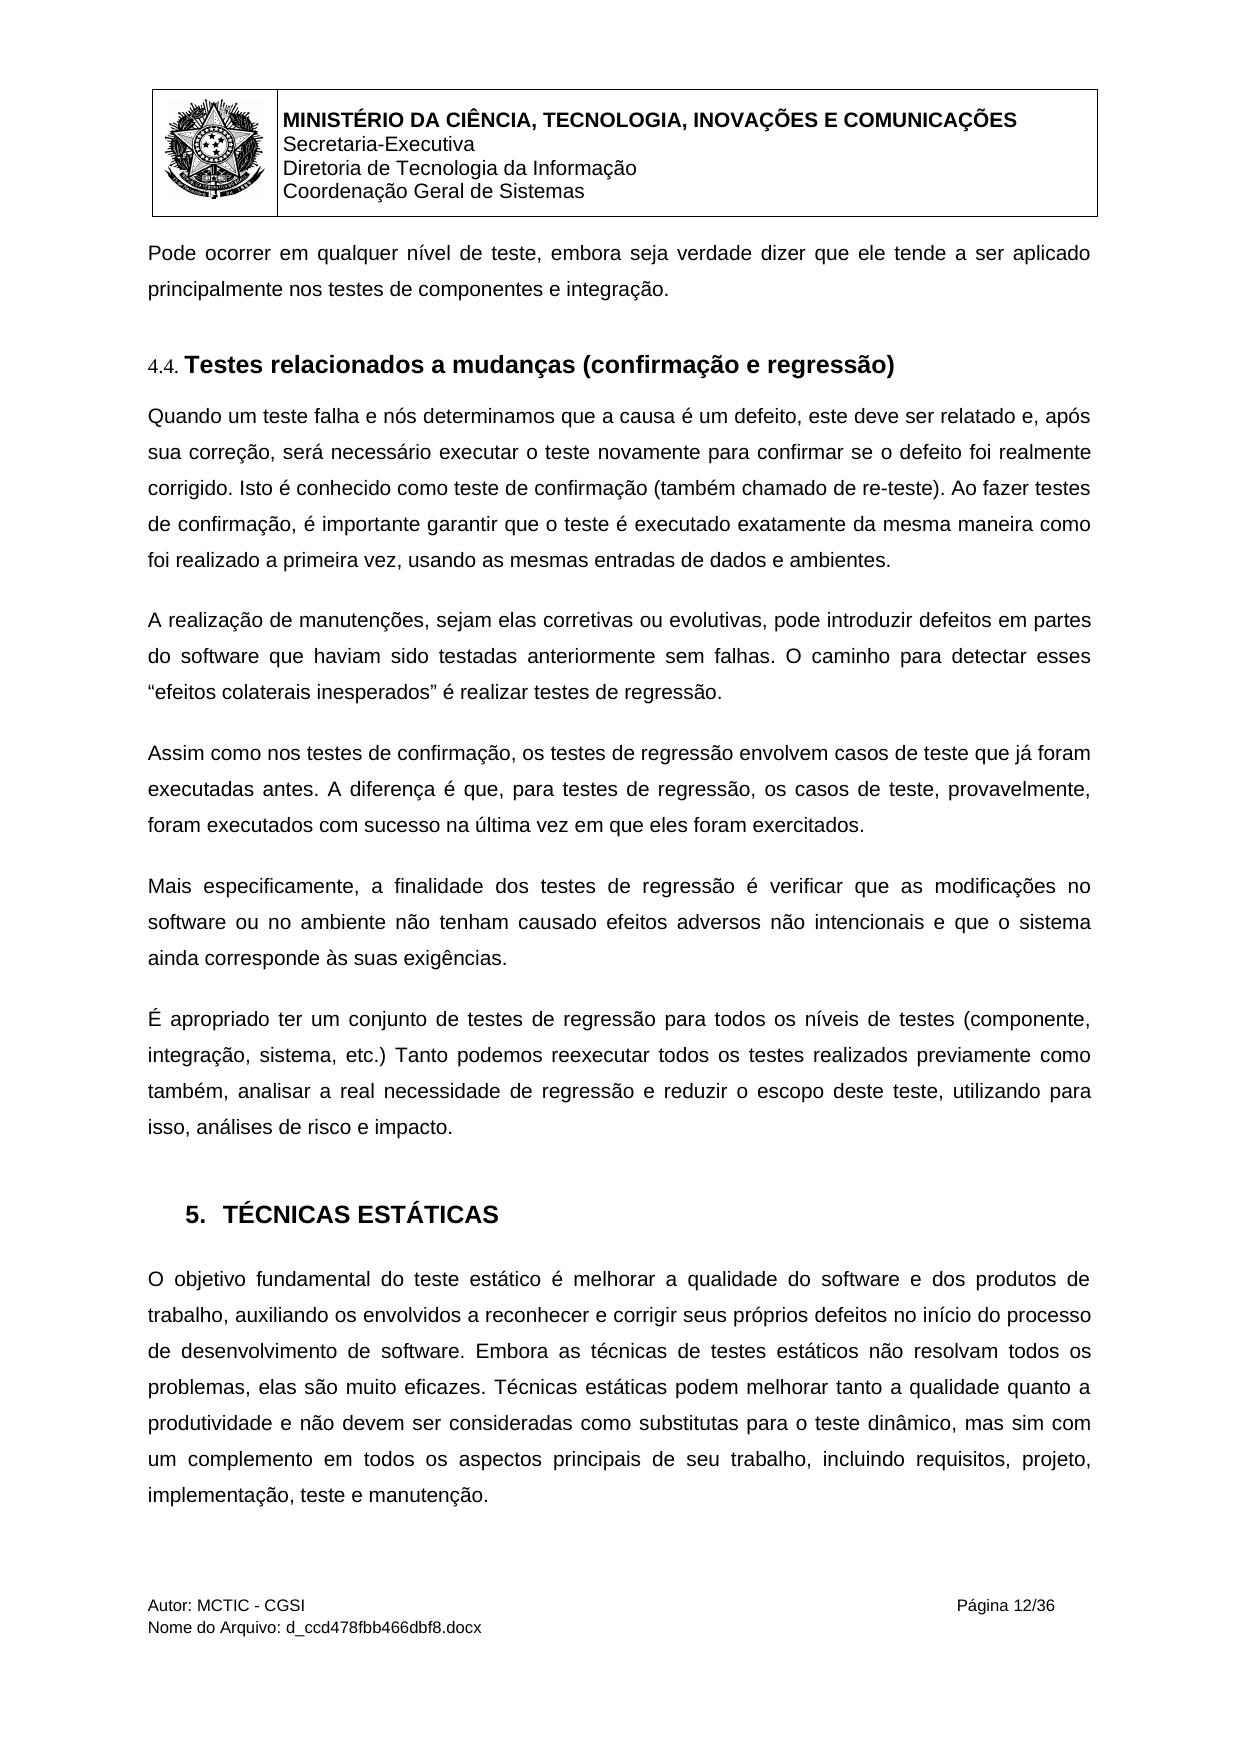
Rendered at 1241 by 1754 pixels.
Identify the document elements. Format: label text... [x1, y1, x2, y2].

text Assim como nos testes de confirmação, os testes de regressão envolvem casos de teste que já foram executadas antes. A diferença é que, para testes de regressão, os casos de teste, provavelmente, foram executados com sucesso na última vez em que eles foram exercitados. [148, 741, 1093, 837]
picture [164, 99, 265, 199]
text A realização de manutenções, sejam elas corretivas ou evolutivas, pode introduzir defeitos em partes do software que haviam sido testadas anteriormente sem falhas. O caminho para detectar esses “efeitos colaterais inesperados” é realizar testes de regressão. [148, 608, 1093, 704]
subtitle Testes relacionados a mudanças (confirmação e regressão) [148, 350, 1093, 379]
text O objetivo fundamental do teste estático é melhorar a qualidade do software e dos produtos de trabalho, auxiliando os envolvidos a reconhecer e corrigir seus próprios defeitos no início do processo de desenvolvimento de software. Embora as técnicas de testes estáticos não resolvam todos os problemas, elas são muito eficazes. Técnicas estáticas podem melhorar tanto a qualidade quanto a produtividade e não devem ser consideradas como substitutas para o teste dinâmico, mas sim com um complemento em todos os aspectos principais de seu trabalho, incluindo requisitos, projeto, implementação, teste e manutenção. [148, 1267, 1093, 1506]
subtitle TÉCNICAS ESTÁTICAS [185, 1201, 1093, 1229]
text É apropriado ter um conjunto de testes de regressão para todos os níveis de testes (componente, integração, sistema, etc.) Tanto podemos reexecutar todos os testes realizados previamente como também, analisar a real necessidade de regressão e reduzir o escopo deste teste, utilizando para isso, análises de risco e impacto. [148, 1007, 1093, 1138]
text Pode ocorrer em qualquer nível de teste, embora seja verdade dizer que ele tende a ser aplicado principalmente nos testes de componentes e integração. [148, 241, 1093, 300]
text Quando um teste falha e nós determinamos que a causa é um defeito, este deve ser relatado e, após sua correção, será necessário executar o teste novamente para confirmar se o defeito foi realmente corrigido. Isto é conhecido como teste de confirmação (também chamado de re-teste). Ao fazer testes de confirmação, é importante garantir que o teste é executado exatamente da mesma maneira como foi realizado a primeira vez, usando as mesmas entradas de dados e ambientes. [148, 404, 1093, 571]
text Mais especificamente, a finalidade dos testes de regressão é verificar que as modificações no software ou no ambiente não tenham causado efeitos adversos não intencionais e que o sistema ainda corresponde às suas exigências. [148, 874, 1093, 970]
